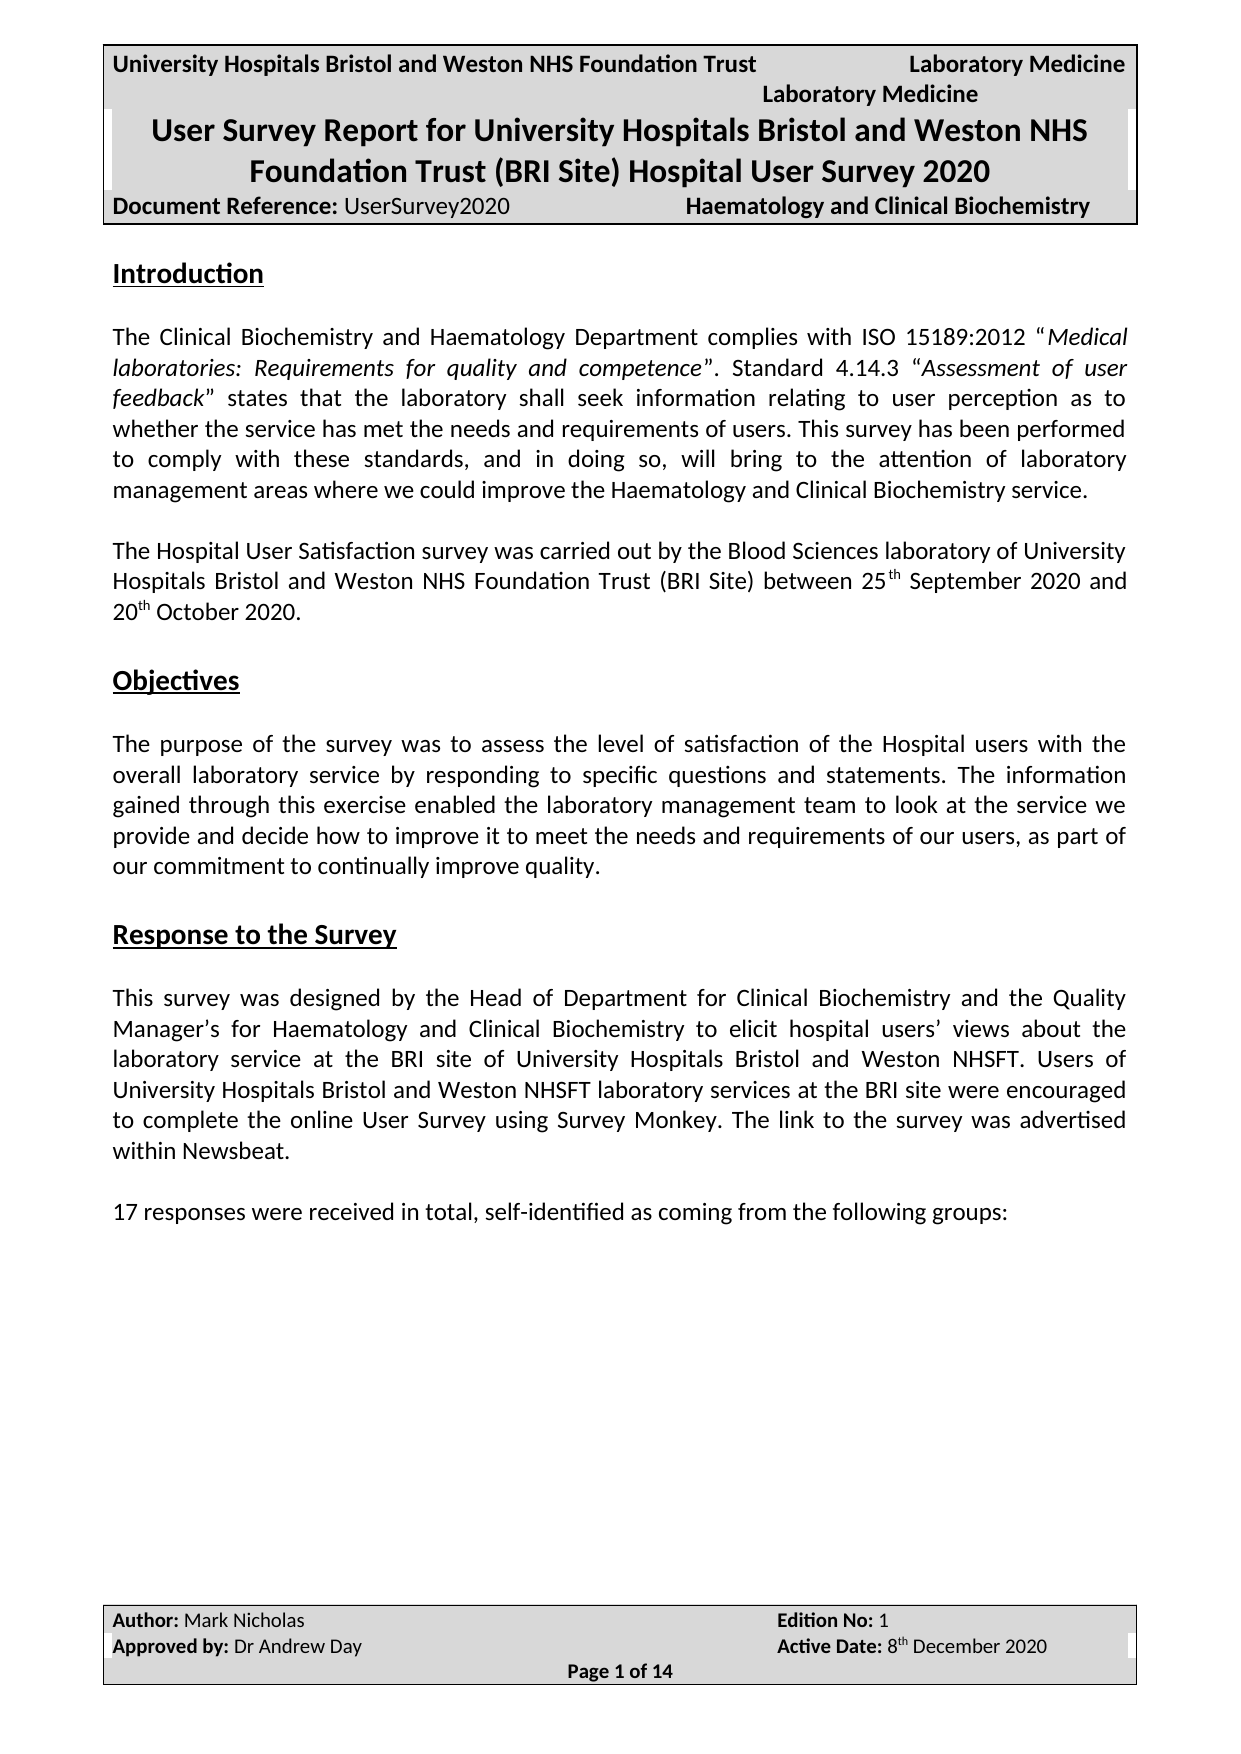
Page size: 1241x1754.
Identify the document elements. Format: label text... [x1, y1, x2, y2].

text The Hospital User Satisfaction survey was carried out by the Blood Sciences laboratory of University Hospitals Bristol and Weston NHS Foundation Trust (BRI Site) between 25th September 2020 and 20th October 2020. [112, 535, 1128, 626]
text The purpose of the survey was to assess the level of satisfaction of the Hospital users with the overall laboratory service by responding to specific questions and statements. The information gained through this exercise enabled the laboratory management team to look at the service we provide and decide how to improve it to meet the needs and requirements of our users, as part of our commitment to continually improve quality. [112, 728, 1128, 881]
text This survey was designed by the Head of Department for Clinical Biochemistry and the Quality Manager’s for Haematology and Clinical Biochemistry to elicit hospital users’ views about the laboratory service at the BRI site of University Hospitals Bristol and Weston NHSFT. Users of University Hospitals Bristol and Weston NHSFT laboratory services at the BRI site were encouraged to complete the online User Survey using Survey Monkey. The link to the survey was advertised within Newsbeat. [112, 983, 1128, 1166]
text Introduction [112, 255, 1128, 291]
text 17 responses were received in total, self-identified as coming from the following groups: [112, 1196, 1128, 1227]
text The Clinical Biochemistry and Haematology Department complies with ISO 15189:2012 “Medical laboratories: Requirements for quality and competence”. Standard 4.14.3 “Assessment of user feedback” states that the laboratory shall seek information relating to user perception as to whether the service has met the needs and requirements of users. This survey has been performed to comply with these standards, and in doing so, will bring to the attention of laboratory management areas where we could improve the Haematology and Clinical Biochemistry service. [112, 321, 1128, 504]
text Response to the Survey [112, 916, 1128, 952]
text Objectives [112, 662, 1128, 698]
